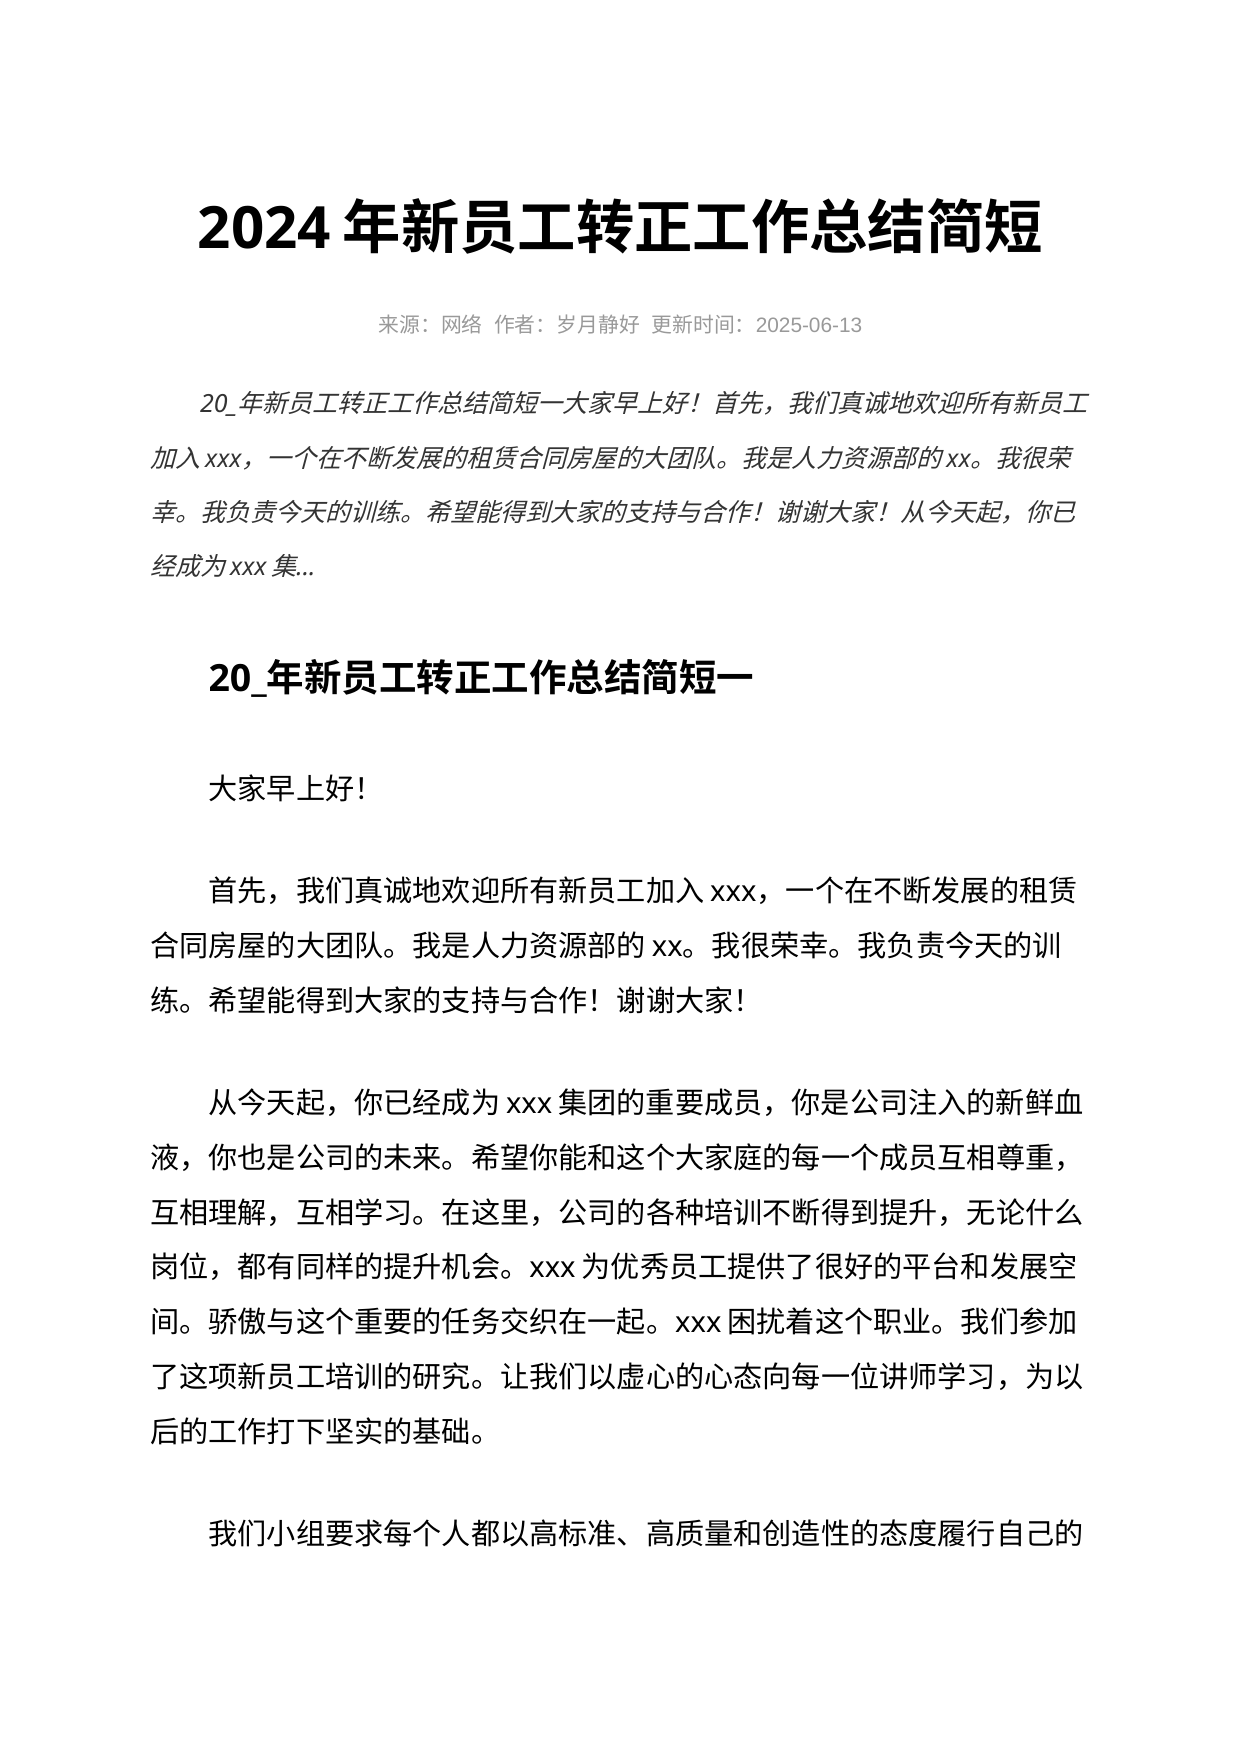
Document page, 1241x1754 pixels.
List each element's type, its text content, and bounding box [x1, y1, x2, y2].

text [150, 1511, 1090, 1553]
text 20_年新员工转正工作总结简短一 [150, 648, 1090, 703]
text 大家早上好！ [150, 766, 1090, 808]
text 从今天起，你已经成为xxx集团的重要成员，你是公司注入的新鲜血液，你也是公司的未来。希望你能和这个大家庭的每一个成员互相尊重，互相理解，互相学习。在这里，公司的各种培训不断得到提升，无论什么岗位，都有同样的提升机会。xxx为优秀员工提供了很好的平台和发展空间。骄傲与这个重要的任务交织在一起。xxx困扰着这个职业。我们参加了这项新员工培训的研究。让我们以虚心的心态向每一位讲师学习，为以后的工作打下坚实的基础。 [150, 1079, 1090, 1451]
text 首先，我们真诚地欢迎所有新员工加入xxx，一个在不断发展的租赁合同房屋的大团队。我是人力资源部的xx。我很荣幸。我负责今天的训练。希望能得到大家的支持与合作！谢谢大家！ [150, 867, 1090, 1020]
text 来源：网络 作者：岁月静好 更新时间：2025-06-13 [150, 313, 1090, 337]
text 20_年新员工转正工作总结简短一大家早上好！首先，我们真诚地欢迎所有新员工加入xxx，一个在不断发展的租赁合同房屋的大团队。我是人力资源部的xx。我很荣幸。我负责今天的训练。希望能得到大家的支持与合作！谢谢大家！从今天起，你已经成为xxx集... [150, 384, 1090, 583]
subtitle 2024年新员工转正工作总结简短 [150, 181, 1090, 266]
